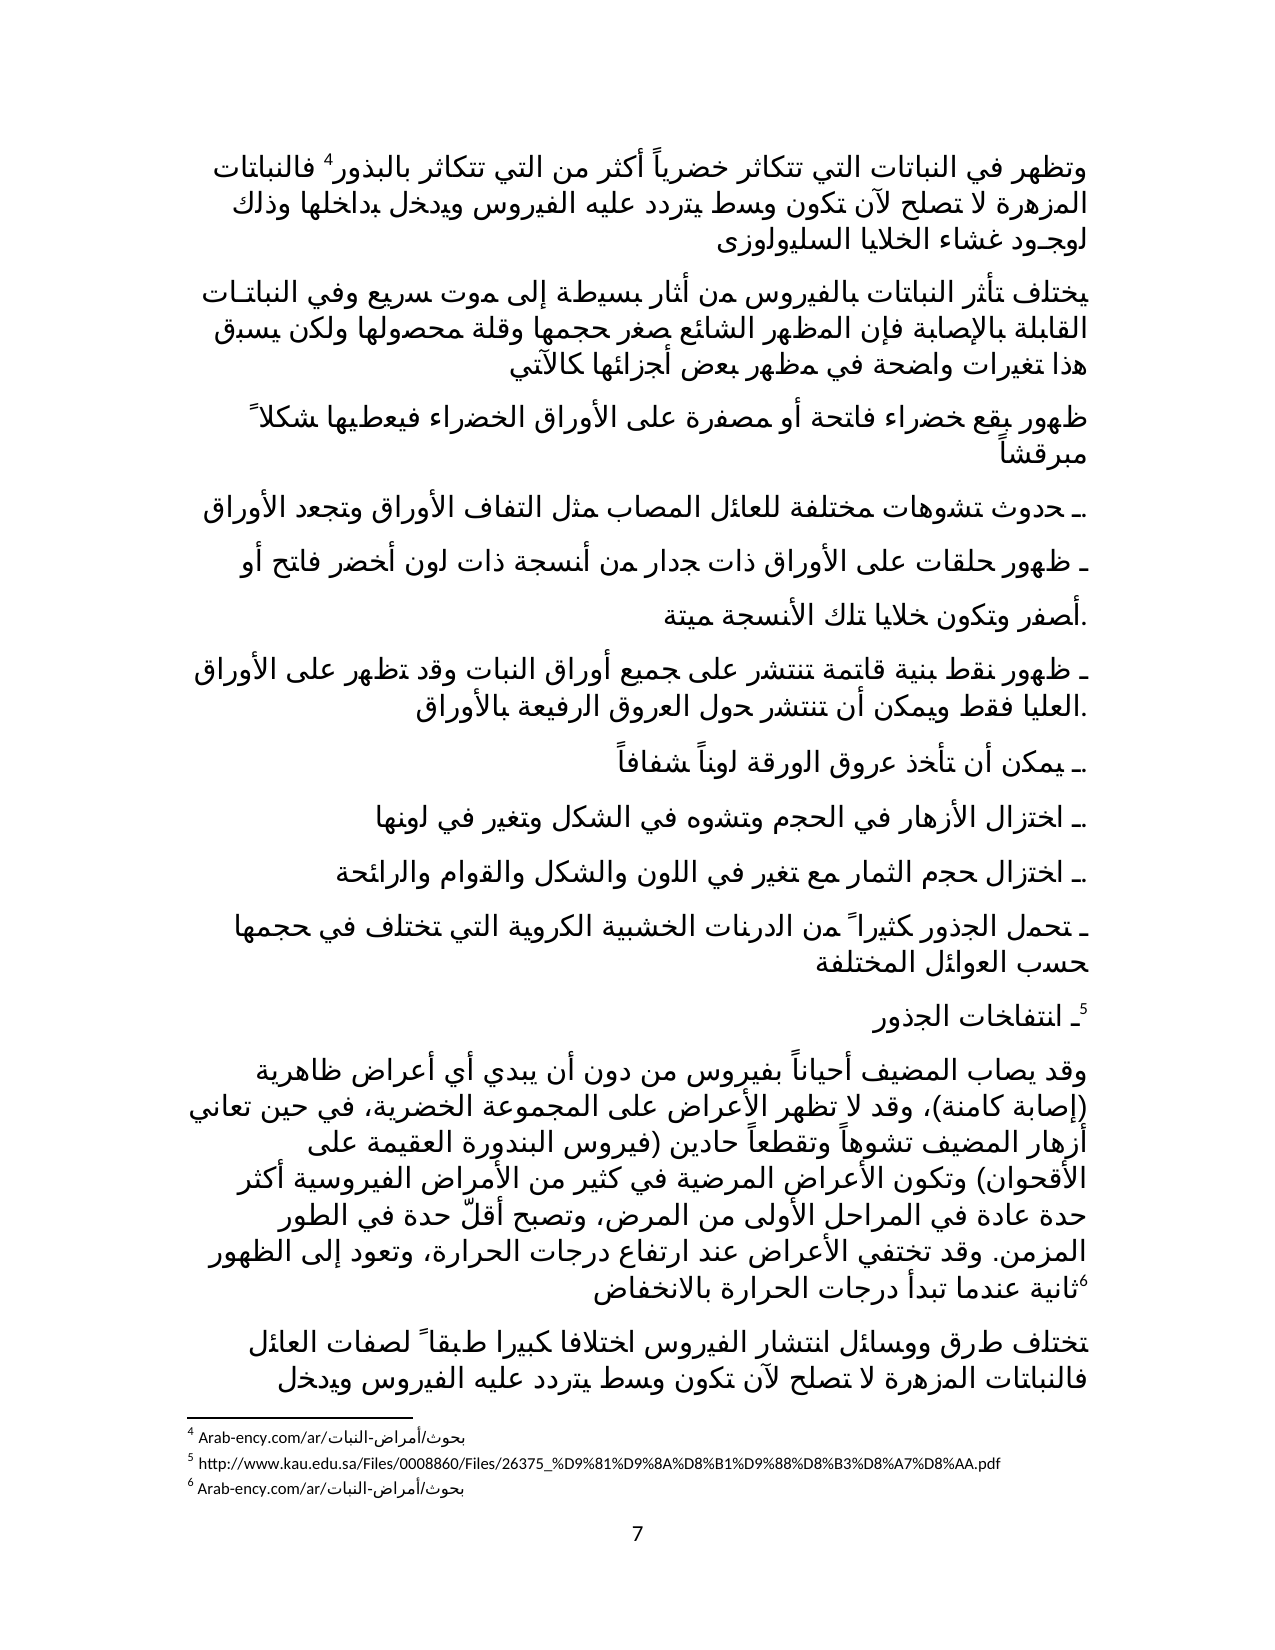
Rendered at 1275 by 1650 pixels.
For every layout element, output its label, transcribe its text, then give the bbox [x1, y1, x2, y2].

text وقد يصاب المضيف أحياناً بفيروس من دون أن يبدي أي أعراض ظاهرية (إصابة كامنة)، وقد لا تظهر الأعراض على المجموعة الخضرية، في حين تعاني أزهار المضيف تشوهاً وتقطعاً حادين (فيروس البندورة العقيمة على الأقحوان) وتكون الأعراض المرضية في كثير من الأمراض الفيروسية أكثر حدة عادة في المراحل الأولى من المرض، وتصبح أقلّ حدة في الطور المزمن. وقد تختفي الأعراض عند ارتفاع درجات الحرارة، وتعود إلى الظهور ثانية عندما تبدأ درجات الحرارة بالانخفاض [187, 1053, 1087, 1306]
text ـ ﻅﻬﻭﺭ ﺤﻠﻘﺎﺕ ﻋﻠﻰ ﺍﻷﻭﺭﺍﻕ ﺫﺍﺕ ﺠﺩﺍﺭ ﻤﻥ ﺃﻨﺴﺠﺔ ﺫﺍﺕ ﻟﻭﻥ ﺃﺨﻀﺭ ﻓﺎﺘﺢ ﺃﻭ [187, 544, 1087, 578]
text ﻅﻬﻭﺭ ﺒﻘﻊ ﺨﻀﺭﺍﺀ ﻓﺎﺘﺤﺔ ﺃﻭ ﻤﺼﻔﺭﺓ ﻋﻠﻰ ﺍﻷﻭﺭﺍﻕ ﺍﻟﺨﻀﺭﺍﺀ ﻓﻴﻌﻁﻴﻬﺎ ﺸﻜﻼﹰ مبرقشاً [187, 400, 1087, 470]
text ـ ﺍﻨﺘﻔﺎﺨﺎﺕ ﺍﻟﺠﺫﻭﺭ [187, 998, 1087, 1033]
text ـ ﺘﺤﻤل ﺍﻟﺠﺫﻭﺭ ﻜﺜﻴﺭﺍﹰ ﻤﻥ ﺍﻟﺩﺭﻨﺎﺕ ﺍﻟﺨﺸﺒﻴﺔ ﺍﻟﻜﺭﻭﻴﺔ ﺍﻟﺘﻲ ﺘﺨﺘﻠﻑ ﻓﻲ ﺤﺠﻤﻬﺎ ﺤﺴﺏ ﺍﻟﻌﻭﺍﺌل ﺍﻟﻤﺨﺘﻠﻔﺔ [187, 909, 1087, 979]
text ـ ﺍﺨﺘﺯﺍل ﺍﻷﺯﻫﺎﺭ ﻓﻲ ﺍﻟﺤﺠﻡ ﻭﺘﺸﻭﻩ ﻓﻲ ﺍﻟﺸﻜل ﻭﺘﻐﻴﺭ ﻓﻲ ﻟﻭﻨﻬﺎ. [187, 799, 1087, 834]
text وتظهر في النباتات التي تتكاثر خضرياً أكثر من التي تتكاثر بالبذور ﻓﺎﻟﻨﺒﺎﺘﺎﺕ ﺍﻟﻤﺯﻫﺭﺓ ﻻ ﺘﺼﻠﺢ ﻵﻥ ﺘﻜﻭﻥ ﻭﺴﻁ ﻴﺘﺭﺩﺩ ﻋﻠﻴﻪ ﺍﻟﻔﻴﺭﻭﺱ ﻭﻴﺩﺨل ﺒﺩﺍﺨﻠﻬﺎ ﻭﺫﻟﻙ ﻟﻭﺠـﻭﺩ ﻏﺸﺎﺀ ﺍﻟﺨﻼﻴﺎ ﺍﻟﺴﻠﻴﻭﻟﻭﺯﻯ [187, 150, 1087, 256]
text ﻴﺨﺘﻠﻑ ﺘﺄﺜﺭ ﺍﻟﻨﺒﺎﺘﺎﺕ ﺒﺎﻟﻔﻴﺭﻭﺱ ﻤﻥ ﺃﺜﺎﺭ ﺒﺴﻴﻁﺔ ﺇﻟﻰ ﻤﻭﺕ ﺴﺭﻴﻊ ﻭﻓﻲ ﺍﻟﻨﺒﺎﺘـﺎﺕ ﺍﻟﻘﺎﺒﻠﺔ ﺒﺎﻹﺼﺎﺒﺔ ﻓﺈﻥ ﺍﻟﻤﻅﻬﺭ ﺍﻟﺸﺎﺌﻊ ﺼﻐﺭ ﺤﺠﻤﻬﺎ ﻭﻗﻠﺔ ﻤﺤﺼﻭﻟﻬﺎ ﻭﻟﻜﻥ ﻴﺴﺒﻕ ﻫﺫﺍ ﺘﻐﻴﺭﺍﺕ ﻭﺍﻀﺤﺔ ﻓﻲ ﻤﻅﻬﺭ ﺒﻌﺽ ﺃﺠﺯﺍﺌﻬﺎ ﻜﺎﻵﺘﻲ [187, 275, 1087, 381]
text ـ ﺍﺨﺘﺯﺍل ﺤﺠﻡ ﺍﻟﺜﻤﺎﺭ ﻤﻊ ﺘﻐﻴﺭ ﻓﻲ ﺍﻟﻠﻭﻥ ﻭﺍﻟﺸﻜل ﻭﺍﻟﻘﻭﺍﻡ ﻭﺍﻟﺭﺍﺌﺤﺔ. [187, 854, 1087, 889]
text ـ ﻅﻬﻭﺭ ﻨﻘﻁ ﺒﻨﻴﺔ ﻗﺎﺘﻤﺔ ﺘﻨﺘﺸﺭ ﻋﻠﻰ ﺠﻤﻴﻊ ﺃﻭﺭﺍﻕ ﺍﻟﻨﺒﺎﺕ ﻭﻗﺩ ﺘﻅﻬﺭ ﻋﻠﻰ ﺍﻷﻭﺭﺍﻕ ﺍﻟﻌﻠﻴﺎ ﻓﻘﻁ ﻭﻴﻤﻜﻥ ﺃﻥ ﺘﻨﺘﺸﺭ ﺤﻭل ﺍﻟﻌﺭﻭﻕ ﺍﻟﺭﻓﻴﻌﺔ ﺒﺎﻷﻭﺭﺍﻕ. [187, 652, 1087, 724]
text ﺃﺼﻔﺭ ﻭﺘﻜﻭﻥ ﺨﻼﻴﺎ ﺘﻠﻙ ﺍﻷﻨﺴﺠﺔ ﻤﻴﺘﺔ. [187, 597, 1087, 633]
text ـ ﺤﺩﻭﺙ ﺘﺸﻭﻫﺎﺕ ﻤﺨﺘﻠﻔﺔ ﻟﻠﻌﺎﺌل ﺍﻟﻤﺼﺎﺏ ﻤﺜل ﺍﻟﺘﻔﺎﻑ ﺍﻷﻭﺭﺍﻕ ﻭﺘﺠﻌﺩ ﺍﻷﻭﺭﺍﻕ. [187, 489, 1087, 525]
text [187, 1325, 1087, 1395]
text ـ ﻴﻤﻜﻥ ﺃﻥ ﺘﺄﺨﺫ ﻋﺭﻭﻕ ﺍﻟﻭﺭﻗﺔ ﻟﻭﻨﺎً ﺸﻔﺎﻓﺎً. [187, 744, 1087, 779]
